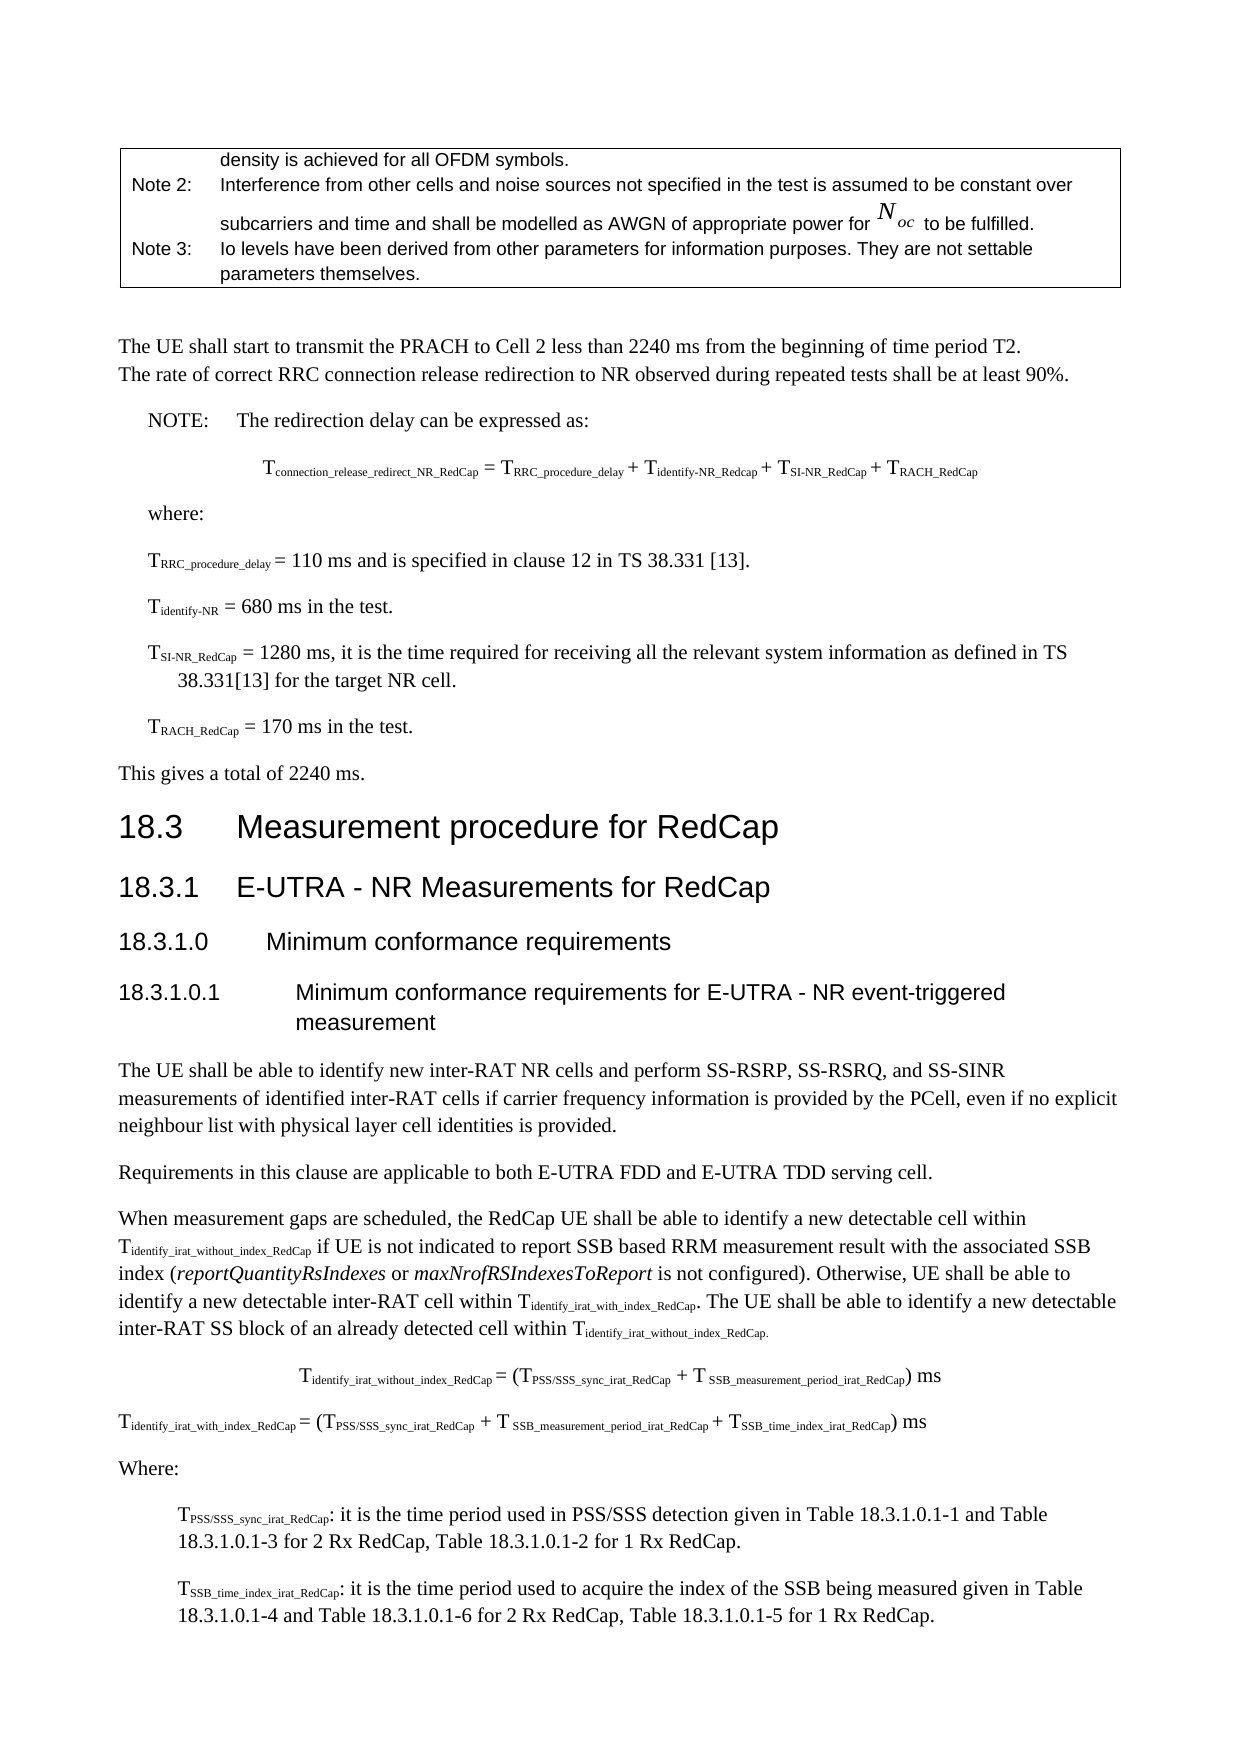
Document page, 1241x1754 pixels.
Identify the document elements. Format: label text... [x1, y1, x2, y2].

text TSI-NR_RedCap = 1280 ms, it is the time required for receiving all the relevant system information as defined in TS 38.331[13] for the target NR cell. [148, 640, 1122, 692]
subtitle 18.3 Measurement procedure for RedCap [118, 807, 1122, 845]
text where: [148, 501, 1122, 525]
text The rate of correct RRC connection release redirection to NR observed during repeated tests shall be at least 90%. [118, 362, 1122, 386]
subtitle 18.3.1 E-UTRA - NR Measurements for RedCap [118, 870, 1122, 903]
text When measurement gaps are scheduled, the RedCap UE shall be able to identify a new detectable cell within Tidentify_irat_without_index_RedCap if UE is not indicated to report SSB based RRM measurement result with the associated SSB index (reportQuantityRsIndexes or maxNrofRSIndexesToReport is not configured). Otherwise, UE shall be able to identify a new detectable inter-RAT cell within Tidentify_irat_with_index_RedCap. The UE shall be able to identify a new detectable inter-RAT SS block of an already detected cell within Tidentify_irat_without_index_RedCap. [118, 1206, 1122, 1340]
text NOTE: The redirection delay can be expressed as: [148, 408, 1122, 432]
text TSSB_time_index_irat_RedCap: it is the time period used to acquire the index of the SSB being measured given in Table 18.3.1.0.1-4 and Table 18.3.1.0.1-6 for 2 Rx RedCap, Table 18.3.1.0.1-5 for 1 Rx RedCap. [148, 1576, 1122, 1627]
text Tidentify-NR = 680 ms in the test. [148, 594, 1122, 618]
text Tidentify_irat_with_index_RedCap = (TPSS/SSS_sync_irat_RedCap + T SSB_measurement_period_irat_RedCap + TSSB_time_index_irat_RedCap) ms [118, 1409, 1122, 1433]
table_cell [121, 149, 1120, 287]
subtitle 18.3.1.0 Minimum conformance requirements [118, 927, 1122, 956]
text Tidentify_irat_without_index_RedCap = (TPSS/SSS_sync_irat_RedCap + T SSB_measurement_period_irat_RedCap) ms [118, 1363, 1122, 1387]
text This gives a total of 2240 ms. [118, 761, 1122, 784]
subtitle 18.3.1.0.1 Minimum conformance requirements for E-UTRA - NR event-triggered measurement [118, 979, 1122, 1035]
text TPSS/SSS_sync_irat_RedCap: it is the time period used in PSS/SSS detection given in Table 18.3.1.0.1-1 and Table 18.3.1.0.1-3 for 2 Rx RedCap, Table 18.3.1.0.1-2 for 1 Rx RedCap. [148, 1502, 1122, 1553]
text The UE shall start to transmit the PRACH to Cell 2 less than 2240 ms from the beginning of time period T2. [118, 334, 1122, 358]
text Requirements in this clause are applicable to both E-UTRA FDD and E-UTRA TDD serving cell. [118, 1159, 1122, 1184]
text TRACH_RedCap = 170 ms in the test. [148, 714, 1122, 738]
text TRRC_procedure_delay = 110 ms and is specified in clause 12 in TS 38.331 [13]. [148, 547, 1122, 572]
text Where: [118, 1455, 1122, 1479]
text Tconnection_release_redirect_NR_RedCap = TRRC_procedure_delay + Tidentify-NR_Redcap + TSI-NR_RedCap + TRACH_RedCap [118, 455, 1122, 479]
text The UE shall be able to identify new inter-RAT NR cells and perform SS-RSRP, SS-RSRQ, and SS-SINR measurements of identified inter-RAT cells if carrier frequency information is provided by the PCell, even if no explicit neighbour list with physical layer cell identities is provided. [118, 1058, 1122, 1137]
